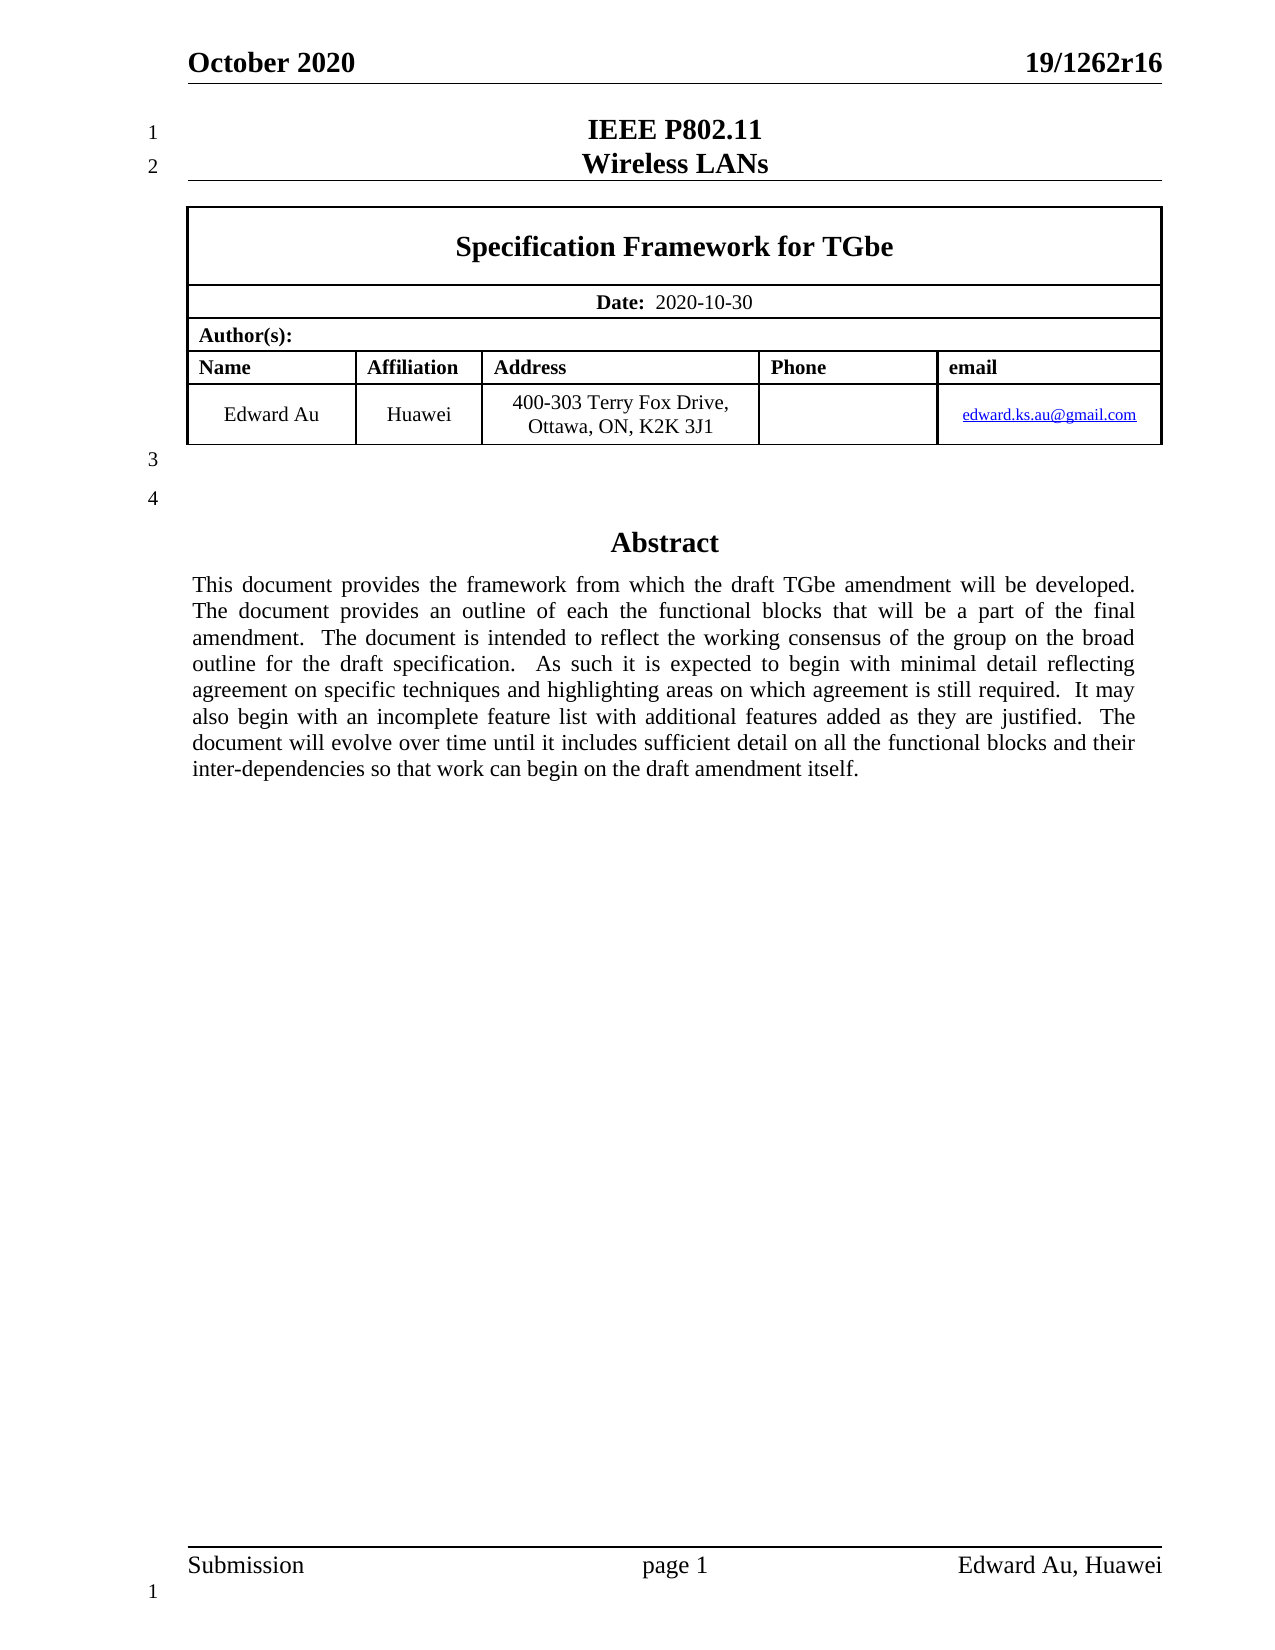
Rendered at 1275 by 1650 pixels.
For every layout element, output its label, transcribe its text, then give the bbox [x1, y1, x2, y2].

table_cell Affiliation [357, 352, 481, 383]
table_cell Phone [760, 352, 936, 383]
text IEEE P802.11 Wireless LANs [187, 112, 1162, 181]
table_cell Edward Au [189, 385, 355, 444]
table_cell edward.ks.au@gmail.com [939, 385, 1160, 444]
table_cell Huawei [357, 385, 481, 444]
table_cell email [939, 352, 1160, 383]
table_cell Name [189, 352, 355, 383]
table_cell Address [483, 352, 758, 383]
table_header Specification Framework for TGbe [189, 208, 1160, 284]
table_cell Author(s): [189, 319, 1160, 350]
table_cell [760, 385, 936, 444]
table_cell Date: 2020-10-30 [189, 286, 1160, 317]
table_cell 400-303 Terry Fox Drive, Ottawa, ON, K2K 3J1 [483, 385, 758, 444]
